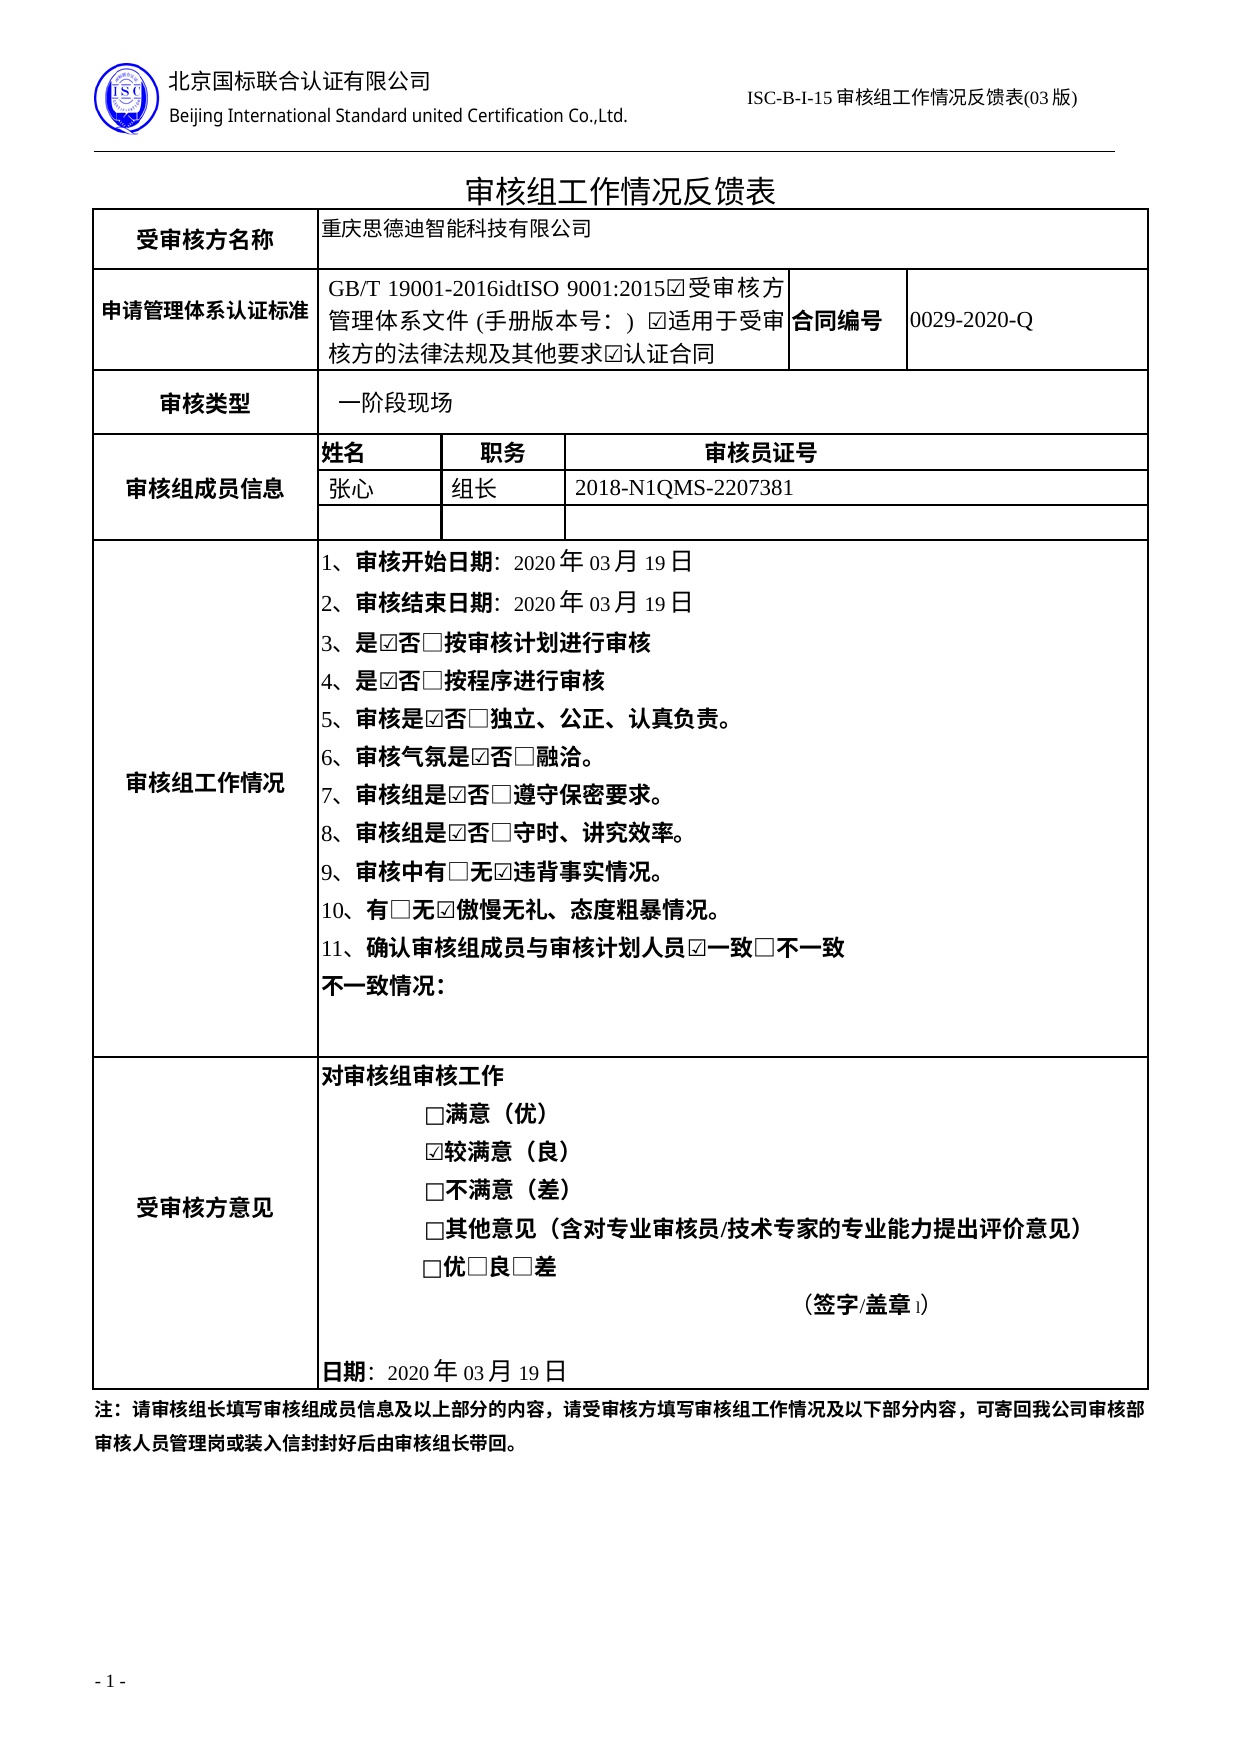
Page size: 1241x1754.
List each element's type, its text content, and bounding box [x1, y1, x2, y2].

table_cell 职务 [443, 435, 564, 468]
table_cell [566, 506, 1147, 539]
table_cell 对审核组审核工作 □满意（优） ☑较满意（良） □不满意（差） □其他意见（含对专业审核员/技术专家的专业能力提出评价意见） □优□良□差 （签字/盖章l） 日期：2020年03月19日 [319, 1058, 1147, 1388]
table_cell GB/T 19001-2016idtISO 9001:2015☑受审核方管理体系文件 (手册版本号：) ☑适用于受审核方的法律法规及其他要求☑认证合同 [319, 270, 788, 369]
text 审核组工作情况反馈表 [94, 183, 1146, 208]
table_cell 张心 [319, 471, 440, 504]
table_cell 申请管理体系认证标准 [94, 270, 317, 369]
text 注：请审核组长填写审核组成员信息及以上部分的内容，请受审核方填写审核组工作情况及以下部分内容，可寄回我公司审核部审核人员管理岗或装入信封封好后由审核组长带回。 [94, 1390, 1146, 1457]
table_cell 合同编号 [790, 270, 906, 369]
table_cell 审核员证号 [566, 435, 1147, 468]
table_cell 组长 [443, 471, 564, 504]
table_cell [443, 506, 564, 539]
table_cell [319, 506, 440, 539]
table_cell 姓名 [319, 435, 440, 468]
table_cell 一阶段现场 [319, 371, 1147, 433]
table_cell 0029-2020-Q [908, 270, 1147, 369]
table_cell 2018-N1QMS-2207381 [566, 471, 1147, 504]
table_cell 审核类型 [94, 371, 317, 433]
table_cell 受审核方意见 [94, 1058, 317, 1388]
table_cell 1、审核开始日期：2020年03月19日 2、审核结束日期：2020年03月19日 3、是☑否□按审核计划进行审核 4、是☑否□按程序进行审核 5、审核是☑否□独立、公正、认真负责。 6、审核气氛是☑否□融洽。 7、审核组是☑否□遵守保密要求。 8、审核组是☑否□守时、讲究效率。 9、审核中有□无☑违背事实情况。 10、有□无☑傲慢无礼、态度粗暴情况。 11、确认审核组成员与审核计划人员☑一致□不一致 不一致情况： [319, 541, 1147, 1056]
picture [94, 63, 162, 135]
table_cell 审核组成员信息 [94, 435, 317, 539]
table_header 重庆思德迪智能科技有限公司 [319, 210, 1147, 267]
table_header 受审核方名称 [94, 210, 317, 267]
table_cell 审核组工作情况 [94, 541, 317, 1056]
